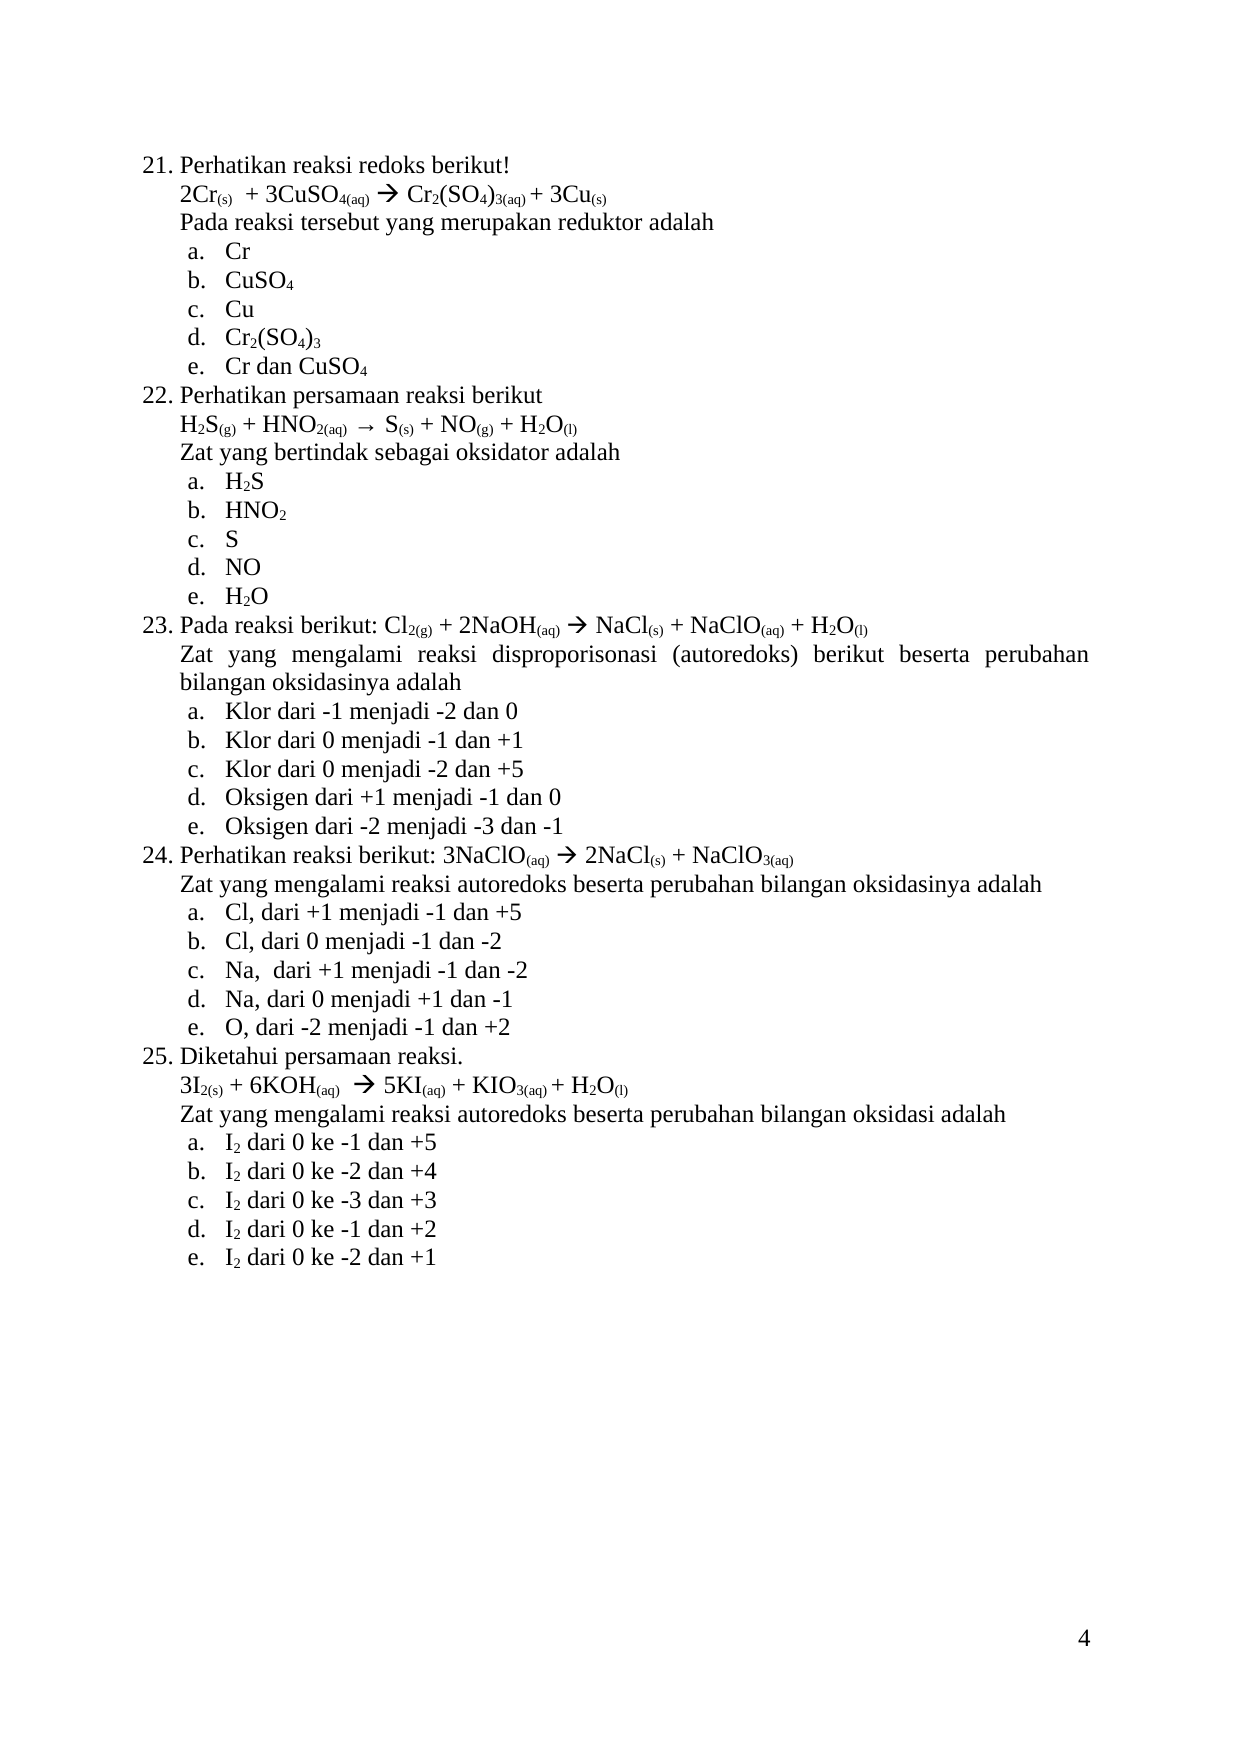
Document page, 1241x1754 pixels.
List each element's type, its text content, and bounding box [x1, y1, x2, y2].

list Klor dari -1 menjadi -2 dan 0 [187, 696, 1090, 725]
list Cu [187, 294, 1090, 322]
list I2 dari 0 ke -2 dan +1 [187, 1242, 1090, 1271]
text Zat yang mengalami reaksi disproporisonasi (autoredoks) berikut beserta perubahan bilangan oksidasinya adalah [179, 639, 1090, 696]
list Oksigen dari -2 menjadi -3 dan -1 [187, 811, 1090, 840]
text Zat yang mengalami reaksi autoredoks beserta perubahan bilangan oksidasinya adalah [179, 869, 1090, 897]
list HNO2 [187, 495, 1090, 524]
list Perhatikan persamaan reaksi berikut [142, 380, 1090, 409]
list Na, dari 0 menjadi +1 dan -1 [187, 984, 1090, 1012]
list I2 dari 0 ke -1 dan +2 [187, 1214, 1090, 1242]
list Klor dari 0 menjadi -2 dan +5 [187, 754, 1090, 782]
list I2 dari 0 ke -1 dan +5 [187, 1127, 1090, 1156]
list H2O [187, 581, 1090, 610]
list Perhatikan reaksi berikut: 3NaClO(aq) 2NaCl(s) + NaClO3(aq) [142, 840, 1090, 869]
list Klor dari 0 menjadi -1 dan +1 [187, 725, 1090, 754]
list O, dari -2 menjadi -1 dan +2 [187, 1012, 1090, 1041]
list NO [187, 552, 1090, 581]
list Cr2(SO4)3 [187, 322, 1090, 351]
list Na, dari +1 menjadi -1 dan -2 [187, 955, 1090, 984]
list Cl, dari +1 menjadi -1 dan +5 [187, 897, 1090, 926]
list I2 dari 0 ke -3 dan +3 [187, 1185, 1090, 1214]
list S [187, 524, 1090, 552]
text Zat yang bertindak sebagai oksidator adalah [179, 437, 1090, 466]
text 3I2(s) + 6KOH(aq) 5KI(aq) + KIO3(aq) + H2O(l) [179, 1070, 1090, 1099]
list Cr [187, 236, 1090, 265]
list Diketahui persamaan reaksi. [142, 1041, 1090, 1070]
text Pada reaksi tersebut yang merupakan reduktor adalah [179, 207, 1090, 236]
list Cl, dari 0 menjadi -1 dan -2 [187, 926, 1090, 955]
list CuSO4 [187, 265, 1090, 294]
list Oksigen dari +1 menjadi -1 dan 0 [187, 782, 1090, 811]
text Zat yang mengalami reaksi autoredoks beserta perubahan bilangan oksidasi adalah [179, 1099, 1090, 1127]
list I2 dari 0 ke -2 dan +4 [187, 1156, 1090, 1185]
list Cr dan CuSO4 [187, 351, 1090, 380]
list H2S [187, 466, 1090, 495]
text H2S(g) + HNO2(aq) → S(s) + NO(g) + H2O(l) [179, 409, 1090, 437]
list Pada reaksi berikut: Cl2(g) + 2NaOH(aq) NaCl(s) + NaClO(aq) + H2O(l) [142, 610, 1090, 639]
text 2Cr(s) + 3CuSO4(aq) Cr2(SO4)3(aq) + 3Cu(s) [179, 179, 1090, 207]
list Perhatikan reaksi redoks berikut! [142, 150, 1090, 179]
